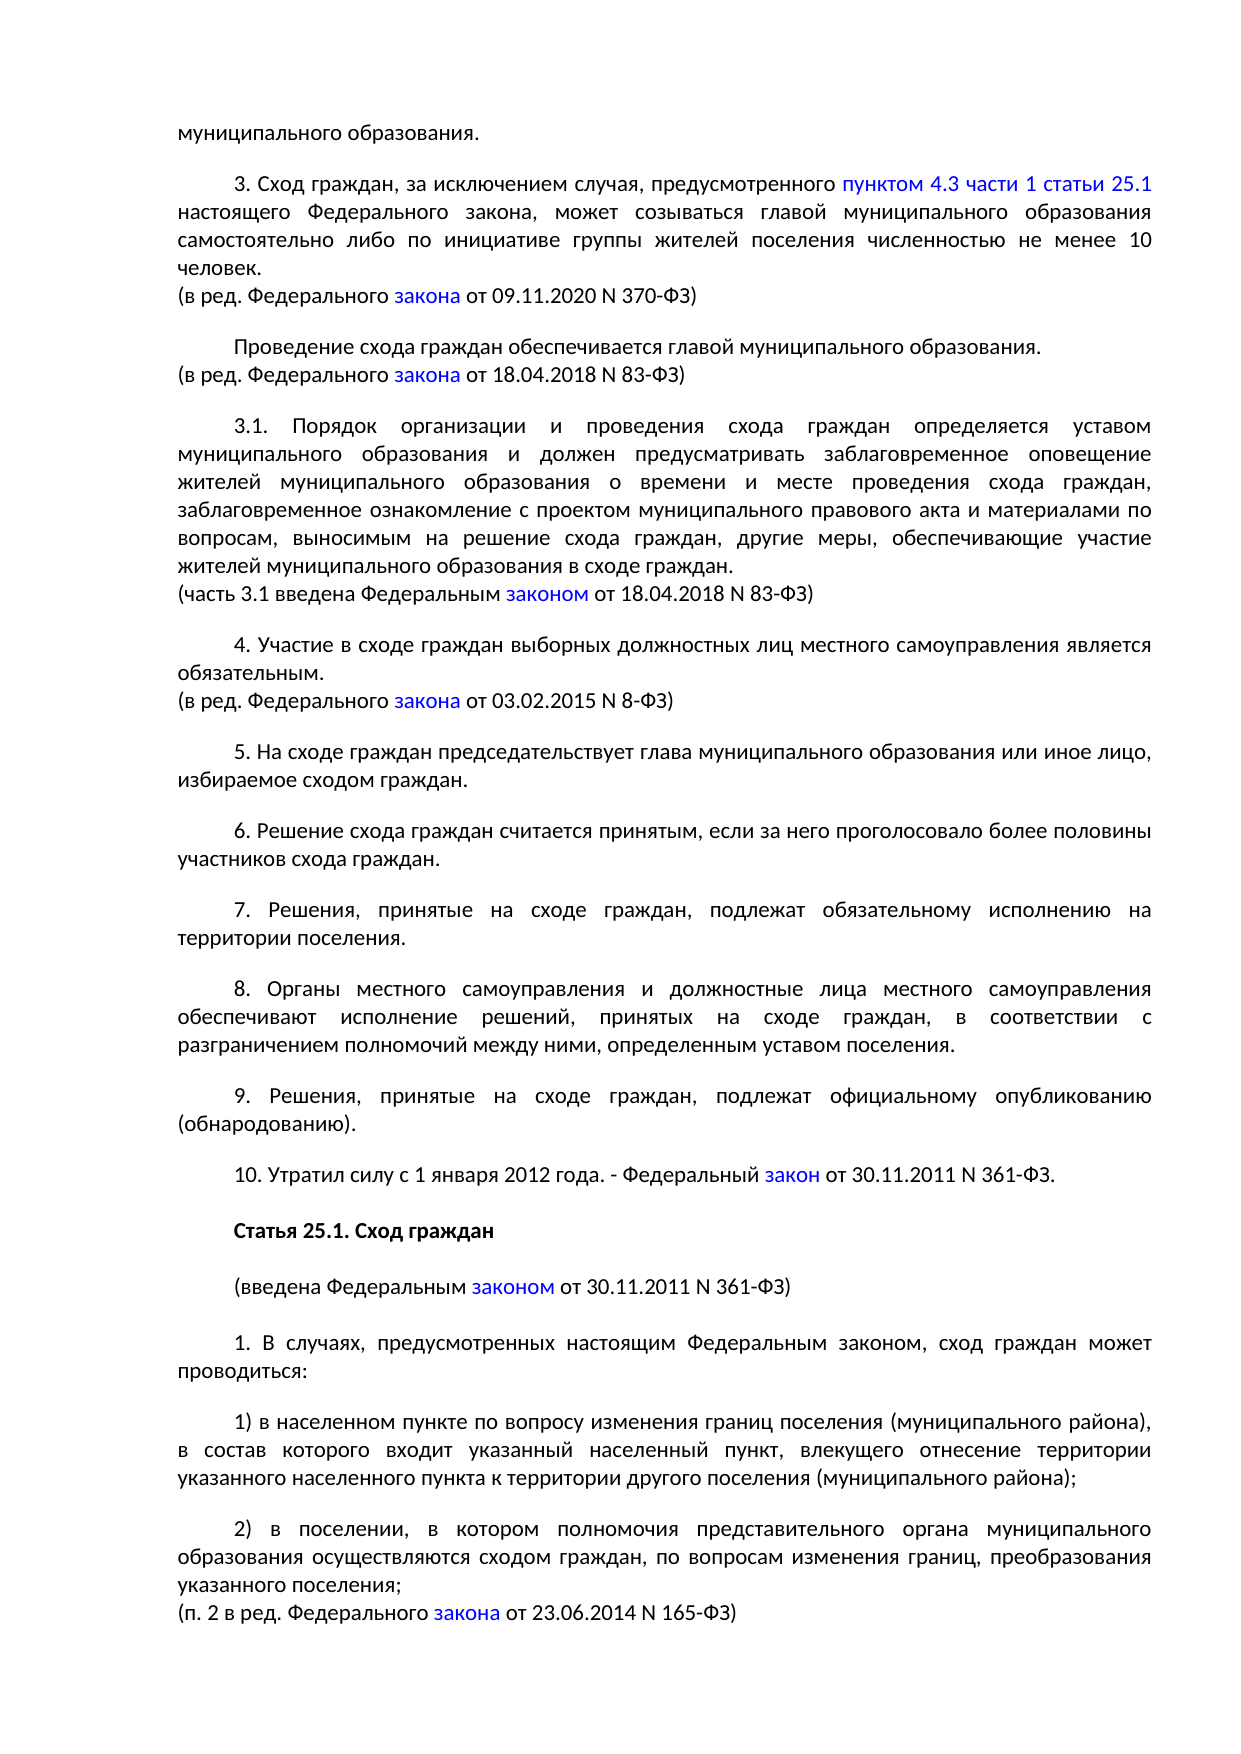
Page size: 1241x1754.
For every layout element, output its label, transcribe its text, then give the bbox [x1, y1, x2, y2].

text 3.1. Порядок организации и проведения схода граждан определяется уставом муниципального образования и должен предусматривать заблаговременное оповещение жителей муниципального образования о времени и месте проведения схода граждан, заблаговременное ознакомление с проектом муниципального правового акта и материалами по вопросам, выносимым на решение схода граждан, другие меры, обеспечивающие участие жителей муниципального образования в сходе граждан. [177, 411, 1152, 579]
text (введена Федеральным законом от 30.11.2011 N 361-ФЗ) [177, 1272, 1152, 1300]
text 4. Участие в сходе граждан выборных должностных лиц местного самоуправления является обязательным. [177, 630, 1152, 686]
text 9. Решения, принятые на сходе граждан, подлежат официальному опубликованию (обнародованию). [177, 1081, 1152, 1137]
text (в ред. Федерального закона от 03.02.2015 N 8-ФЗ) [177, 686, 1152, 714]
text 7. Решения, принятые на сходе граждан, подлежат обязательному исполнению на территории поселения. [177, 895, 1152, 951]
text 2) в поселении, в котором полномочия представительного органа муниципального образования осуществляются сходом граждан, по вопросам изменения границ, преобразования указанного поселения; [177, 1514, 1152, 1598]
text 10. Утратил силу с 1 января 2012 года. - Федеральный закон от 30.11.2011 N 361-ФЗ. [177, 1160, 1152, 1188]
text (часть 3.1 введена Федеральным законом от 18.04.2018 N 83-ФЗ) [177, 579, 1152, 607]
text (в ред. Федерального закона от 18.04.2018 N 83-ФЗ) [177, 360, 1152, 388]
text Проведение схода граждан обеспечивается главой муниципального образования. [177, 332, 1152, 360]
title Статья 25.1. Сход граждан [177, 1216, 1152, 1244]
text (в ред. Федерального закона от 09.11.2020 N 370-ФЗ) [177, 281, 1152, 309]
text 6. Решение схода граждан считается принятым, если за него проголосовало более половины участников схода граждан. [177, 816, 1152, 872]
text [177, 118, 1152, 146]
text 1) в населенном пункте по вопросу изменения границ поселения (муниципального района), в состав которого входит указанный населенный пункт, влекущего отнесение территории указанного населенного пункта к территории другого поселения (муниципального района); [177, 1407, 1152, 1491]
text (п. 2 в ред. Федерального закона от 23.06.2014 N 165-ФЗ) [177, 1598, 1152, 1626]
text 1. В случаях, предусмотренных настоящим Федеральным законом, сход граждан может проводиться: [177, 1328, 1152, 1384]
text 8. Органы местного самоуправления и должностные лица местного самоуправления обеспечивают исполнение решений, принятых на сходе граждан, в соответствии с разграничением полномочий между ними, определенным уставом поселения. [177, 974, 1152, 1058]
text 3. Сход граждан, за исключением случая, предусмотренного пунктом 4.3 части 1 статьи 25.1 настоящего Федерального закона, может созываться главой муниципального образования самостоятельно либо по инициативе группы жителей поселения численностью не менее 10 человек. [177, 169, 1152, 281]
text 5. На сходе граждан председательствует глава муниципального образования или иное лицо, избираемое сходом граждан. [177, 737, 1152, 793]
